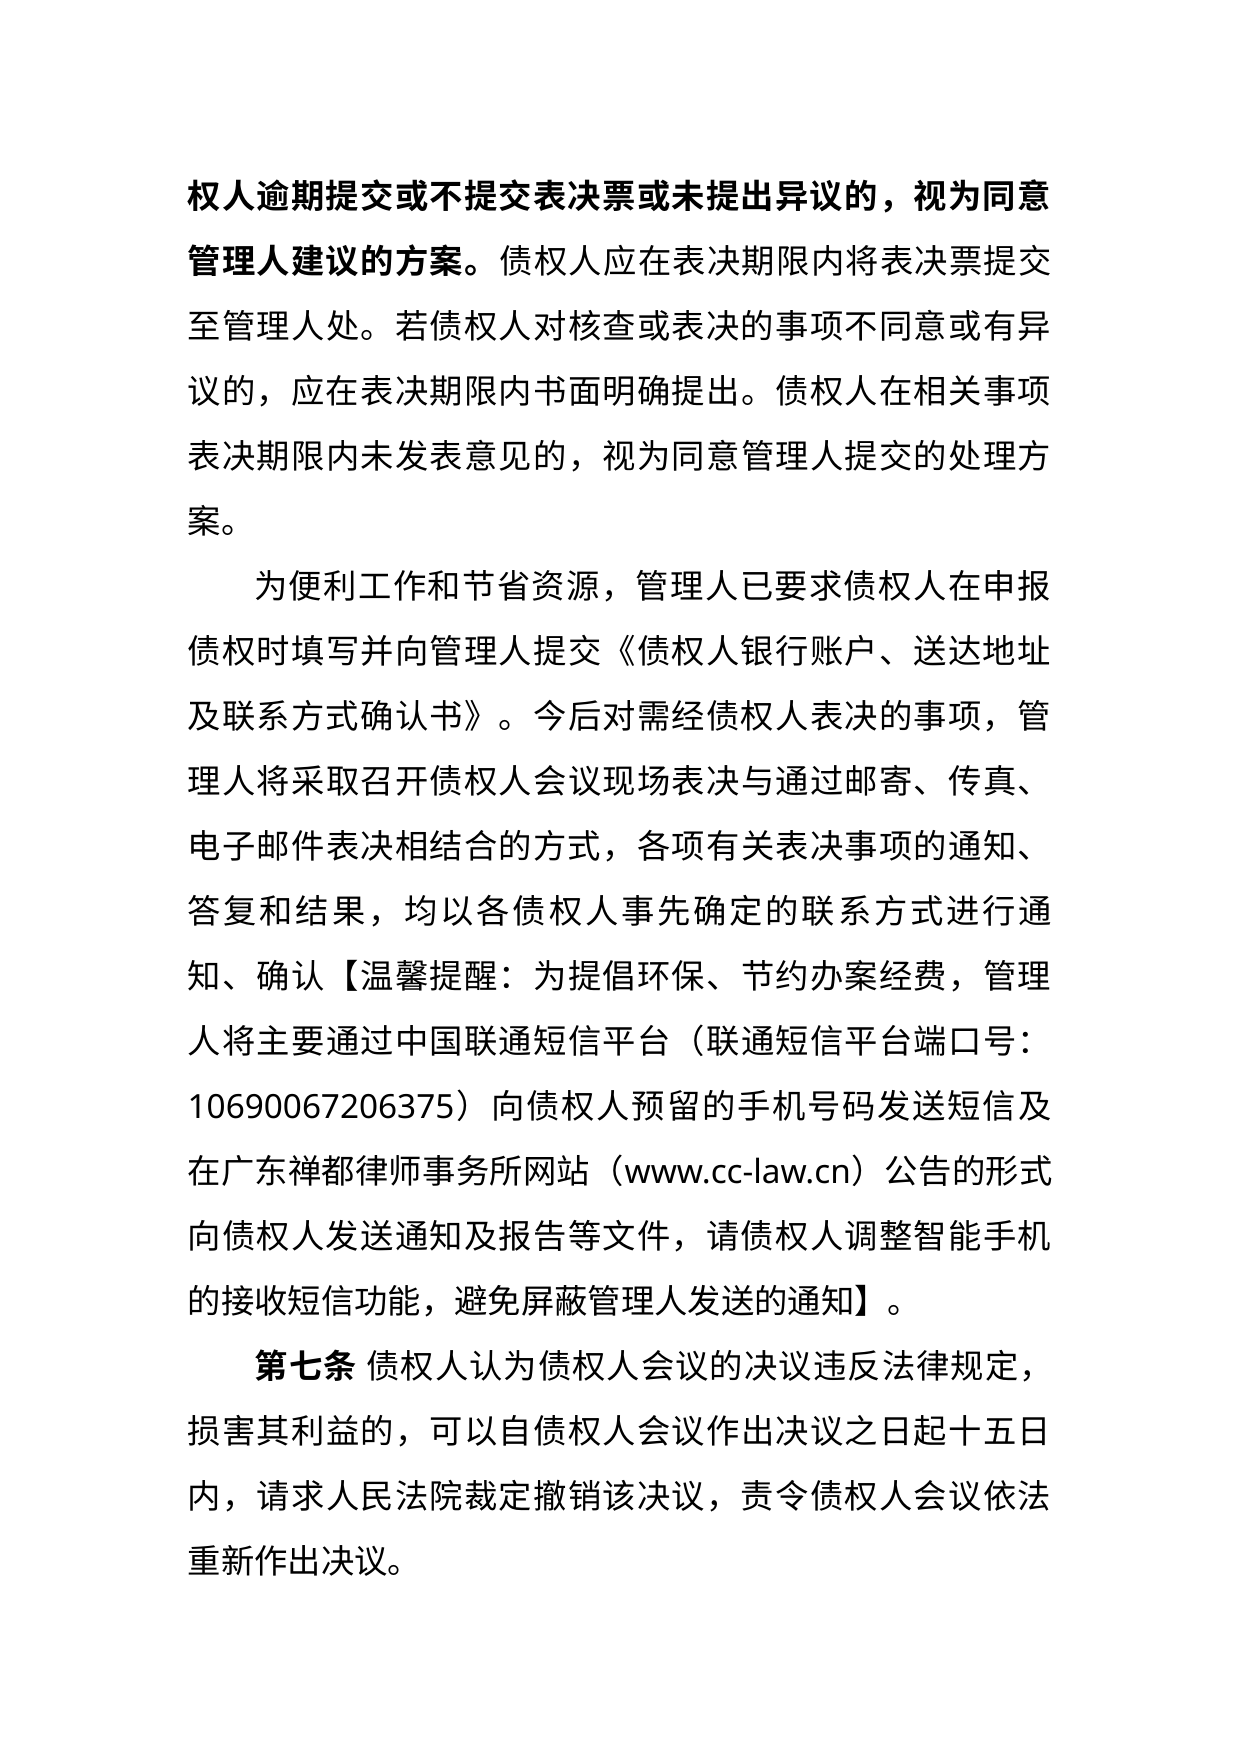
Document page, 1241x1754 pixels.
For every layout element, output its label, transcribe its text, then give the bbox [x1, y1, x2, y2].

text 为便利工作和节省资源，管理人已要求债权人在申报债权时填写并向管理人提交《债权人银行账户、送达地址及联系方式确认书》。今后对需经债权人表决的事项，管理人将采取召开债权人会议现场表决与通过邮寄、传真、电子邮件表决相结合的方式，各项有关表决事项的通知、答复和结果，均以各债权人事先确定的联系方式进行通知、确认【温馨提醒：为提倡环保、节约办案经费，管理人将主要通过中国联通短信平台（联通短信平台端口号：10690067206375）向债权人预留的手机号码发送短信及在广东禅都律师事务所网站（www.cc-law.cn）公告的形式向债权人发送通知及报告等文件，请债权人调整智能手机的接收短信功能，避免屏蔽管理人发送的通知】。 [187, 552, 1053, 1332]
text 第七条 债权人认为债权人会议的决议违反法律规定，损害其利益的，可以自债权人会议作出决议之日起十五日内，请求人民法院裁定撤销该决议，责令债权人会议依法重新作出决议。 [187, 1332, 1053, 1592]
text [187, 162, 1053, 552]
